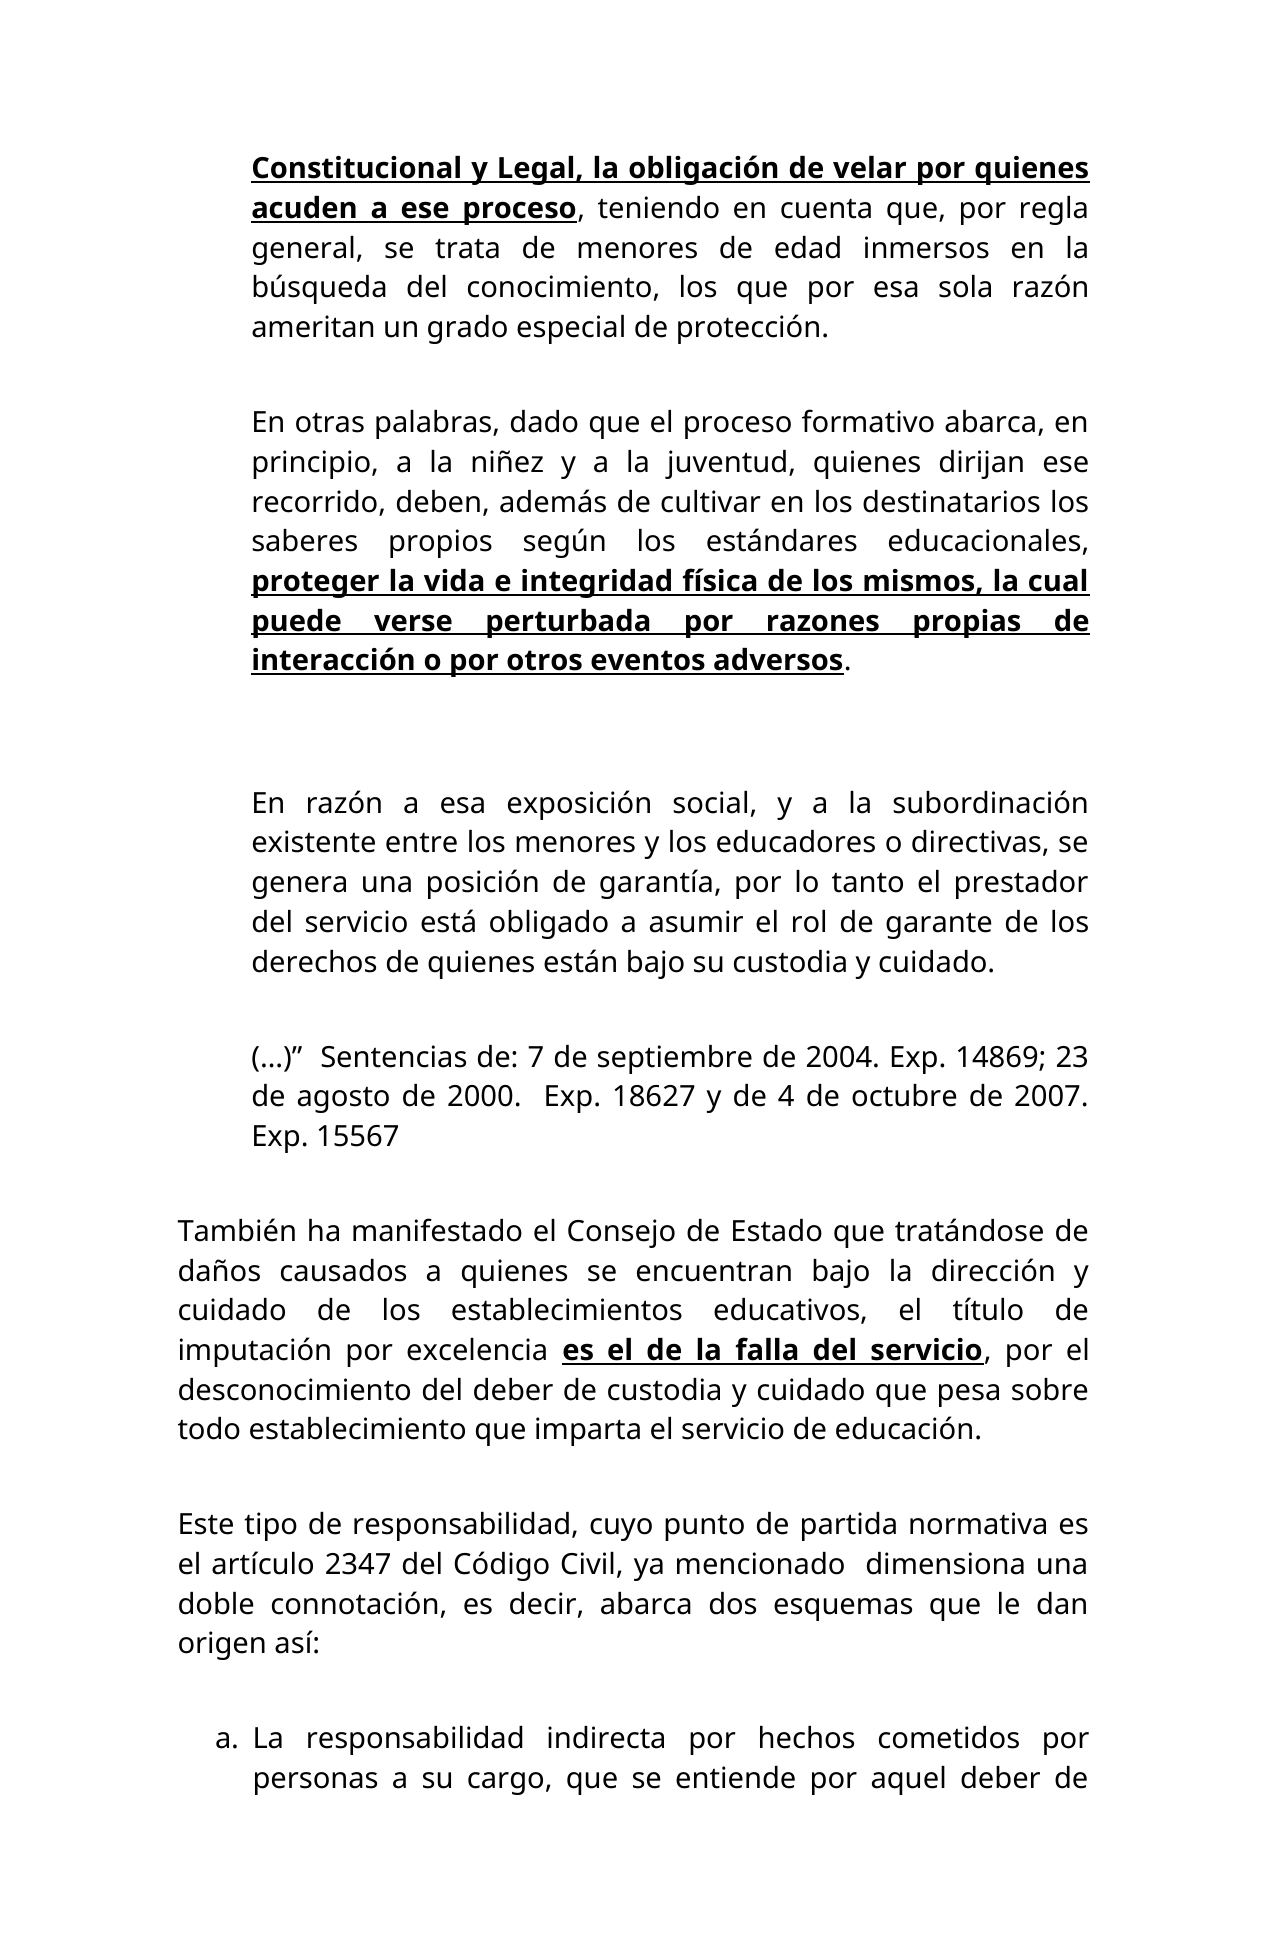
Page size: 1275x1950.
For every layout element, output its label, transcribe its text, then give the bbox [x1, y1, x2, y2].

text En otras palabras, dado que el proceso formativo abarca, en principio, a la niñez y a la juventud, quienes dirijan ese recorrido, deben, además de cultivar en los destinatarios los saberes propios según los estándares educacionales, proteger la vida e integridad física de los mismos, la cual puede verse perturbada por razones propias de interacción o por otros eventos adversos. [251, 401, 1090, 594]
text Este tipo de responsabilidad, cuyo punto de partida normativa es el artículo 2347 del Código Civil, ya mencionado dimensiona una doble connotación, es decir, abarca dos esquemas que le dan origen así: [177, 1504, 1090, 1662]
text (…)” Sentencias de: 7 de septiembre de 2004. Exp. 14869; 23 de agosto de 2000. Exp. 18627 y de 4 de octubre de 2007. Exp. 15567 [251, 1036, 1090, 1155]
text También ha manifestado el Consejo de Estado que tratándose de daños causados a quienes se encuentran bajo la dirección y cuidado de los establecimientos educativos, el título de imputación por excelencia es el de la falla del servicio, por el desconocimiento del deber de custodia y cuidado que pesa sobre todo establecimiento que imparta el servicio de educación. [177, 1210, 1090, 1448]
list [215, 1718, 1090, 1797]
text En razón a esa exposición social, y a la subordinación existente entre los menores y los educadores o directivas, se genera una posición de garantía, por lo tanto el prestador del servicio está obligado a asumir el rol de garante de los derechos de quienes están bajo su custodia y cuidado. [251, 782, 1090, 981]
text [251, 148, 1090, 181]
text En otras palabras, dado que el proceso formativo abarca, en principio, a la niñez y a la juventud, quienes dirijan ese recorrido, deben, además de cultivar en los destinatarios los saberes propios según los estándares educacionales, proteger la vida e integridad física de los mismos, la cual puede verse perturbada por razones propias de interacción o por otros eventos adversos. [251, 635, 1090, 679]
text En otras palabras, dado que el proceso formativo abarca, en principio, a la niñez y a la juventud, quienes dirijan ese recorrido, deben, además de cultivar en los destinatarios los saberes propios según los estándares educacionales, proteger la vida e integridad física de los mismos, la cual puede verse perturbada por razones propias de interacción o por otros eventos adversos. [251, 596, 1090, 633]
